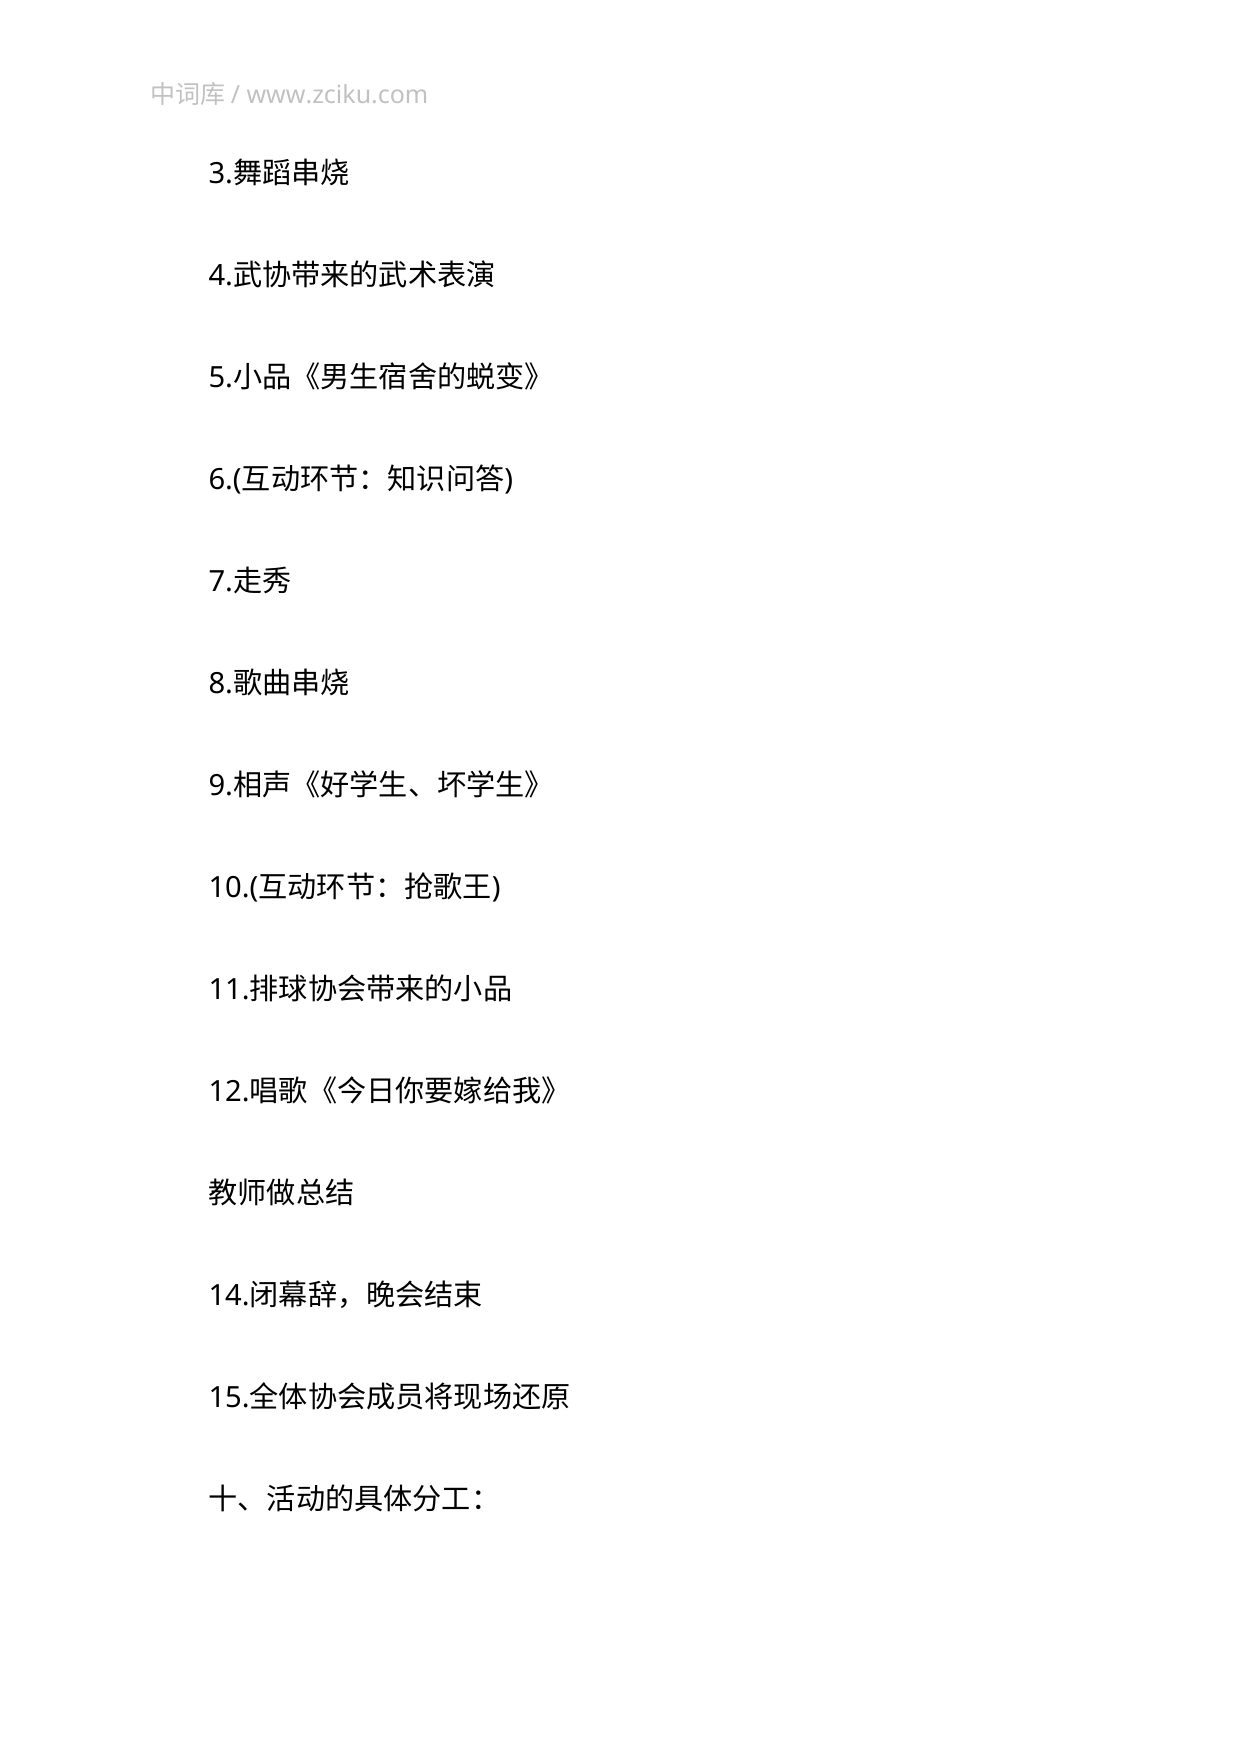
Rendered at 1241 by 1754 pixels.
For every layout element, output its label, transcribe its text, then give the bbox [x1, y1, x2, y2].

text 11.排球协会带来的小品 [150, 966, 1090, 1008]
text 3.舞蹈串烧 [150, 150, 1090, 192]
text 十、活动的具体分工： [150, 1476, 1090, 1518]
text 9.相声《好学生、坏学生》 [150, 762, 1090, 804]
text 15.全体协会成员将现场还原 [150, 1373, 1090, 1416]
text 8.歌曲串烧 [150, 660, 1090, 702]
text 12.唱歌《今日你要嫁给我》 [150, 1068, 1090, 1110]
text 4.武协带来的武术表演 [150, 252, 1090, 294]
text 7.走秀 [150, 558, 1090, 600]
text 5.小品《男生宿舍的蜕变》 [150, 354, 1090, 396]
text 10.(互动环节：抢歌王) [150, 864, 1090, 906]
text 6.(互动环节：知识问答) [150, 456, 1090, 498]
text 14.闭幕辞，晚会结束 [150, 1272, 1090, 1314]
text 教师做总结 [150, 1170, 1090, 1212]
